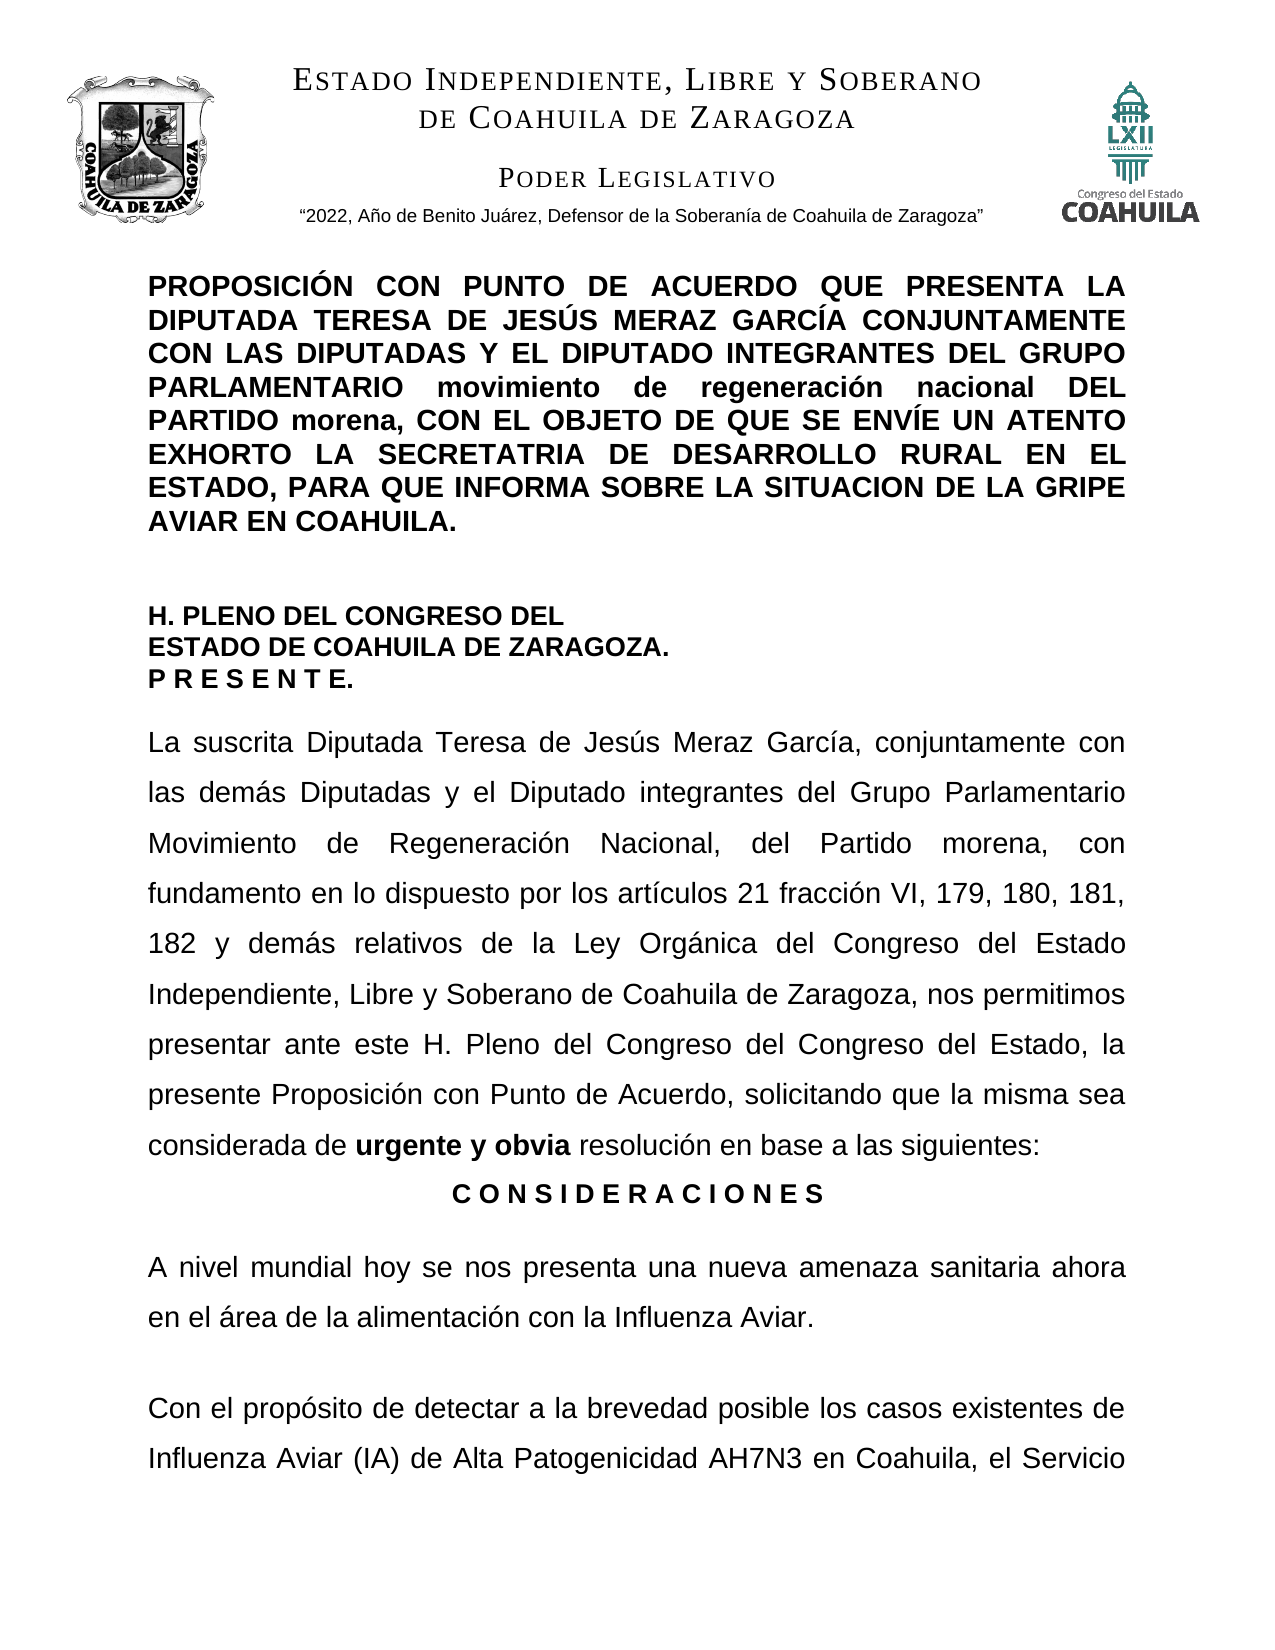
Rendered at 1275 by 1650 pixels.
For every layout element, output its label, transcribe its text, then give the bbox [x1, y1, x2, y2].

text A nivel mundial hoy se nos presenta una nueva amenaza sanitaria ahora en el área de la alimentación con la Influenza Aviar. [148, 1250, 1127, 1334]
text ESTADO DE COAHUILA DE ZARAGOZA. [148, 631, 1127, 663]
text PROPOSICIÓN CON PUNTO DE ACUERDO QUE PRESENTA LA DIPUTADA TERESA DE JESÚS MERAZ GARCÍA CONJUNTAMENTE CON LAS DIPUTADAS Y EL DIPUTADO INTEGRANTES DEL GRUPO PARLAMENTARIO movimiento de regeneración nacional DEL PARTIDO morena, CON EL OBJETO DE QUE SE ENVÍE UN ATENTO EXHORTO LA SECRETATRIA DE DESARROLLO RURAL EN EL ESTADO, PARA QUE INFORMA SOBRE LA SITUACION DE LA GRIPE AVIAR EN COAHUILA. [148, 269, 1127, 538]
text La suscrita Diputada Teresa de Jesús Meraz García, conjuntamente con las demás Diputadas y el Diputado integrantes del Grupo Parlamentario Movimiento de Regeneración Nacional, del Partido morena, con fundamento en lo dispuesto por los artículos 21 fracción VI, 179, 180, 181, 182 y demás relativos de la Ley Orgánica del Congreso del Estado Independiente, Libre y Soberano de Coahuila de Zaragoza, nos permitimos presentar ante este H. Pleno del Congreso del Congreso del Estado, la presente Proposición con Punto de Acuerdo, solicitando que la misma sea considerada de urgente y obvia resolución en base a las siguientes: [148, 725, 1127, 1161]
text H. PLENO DEL CONGRESO DEL [148, 600, 1127, 631]
text C O N S I D E R A C I O N E S [148, 1178, 1127, 1209]
picture [1052, 66, 1212, 234]
picture [66, 76, 215, 223]
text P R E S E N T E. [148, 663, 1127, 694]
